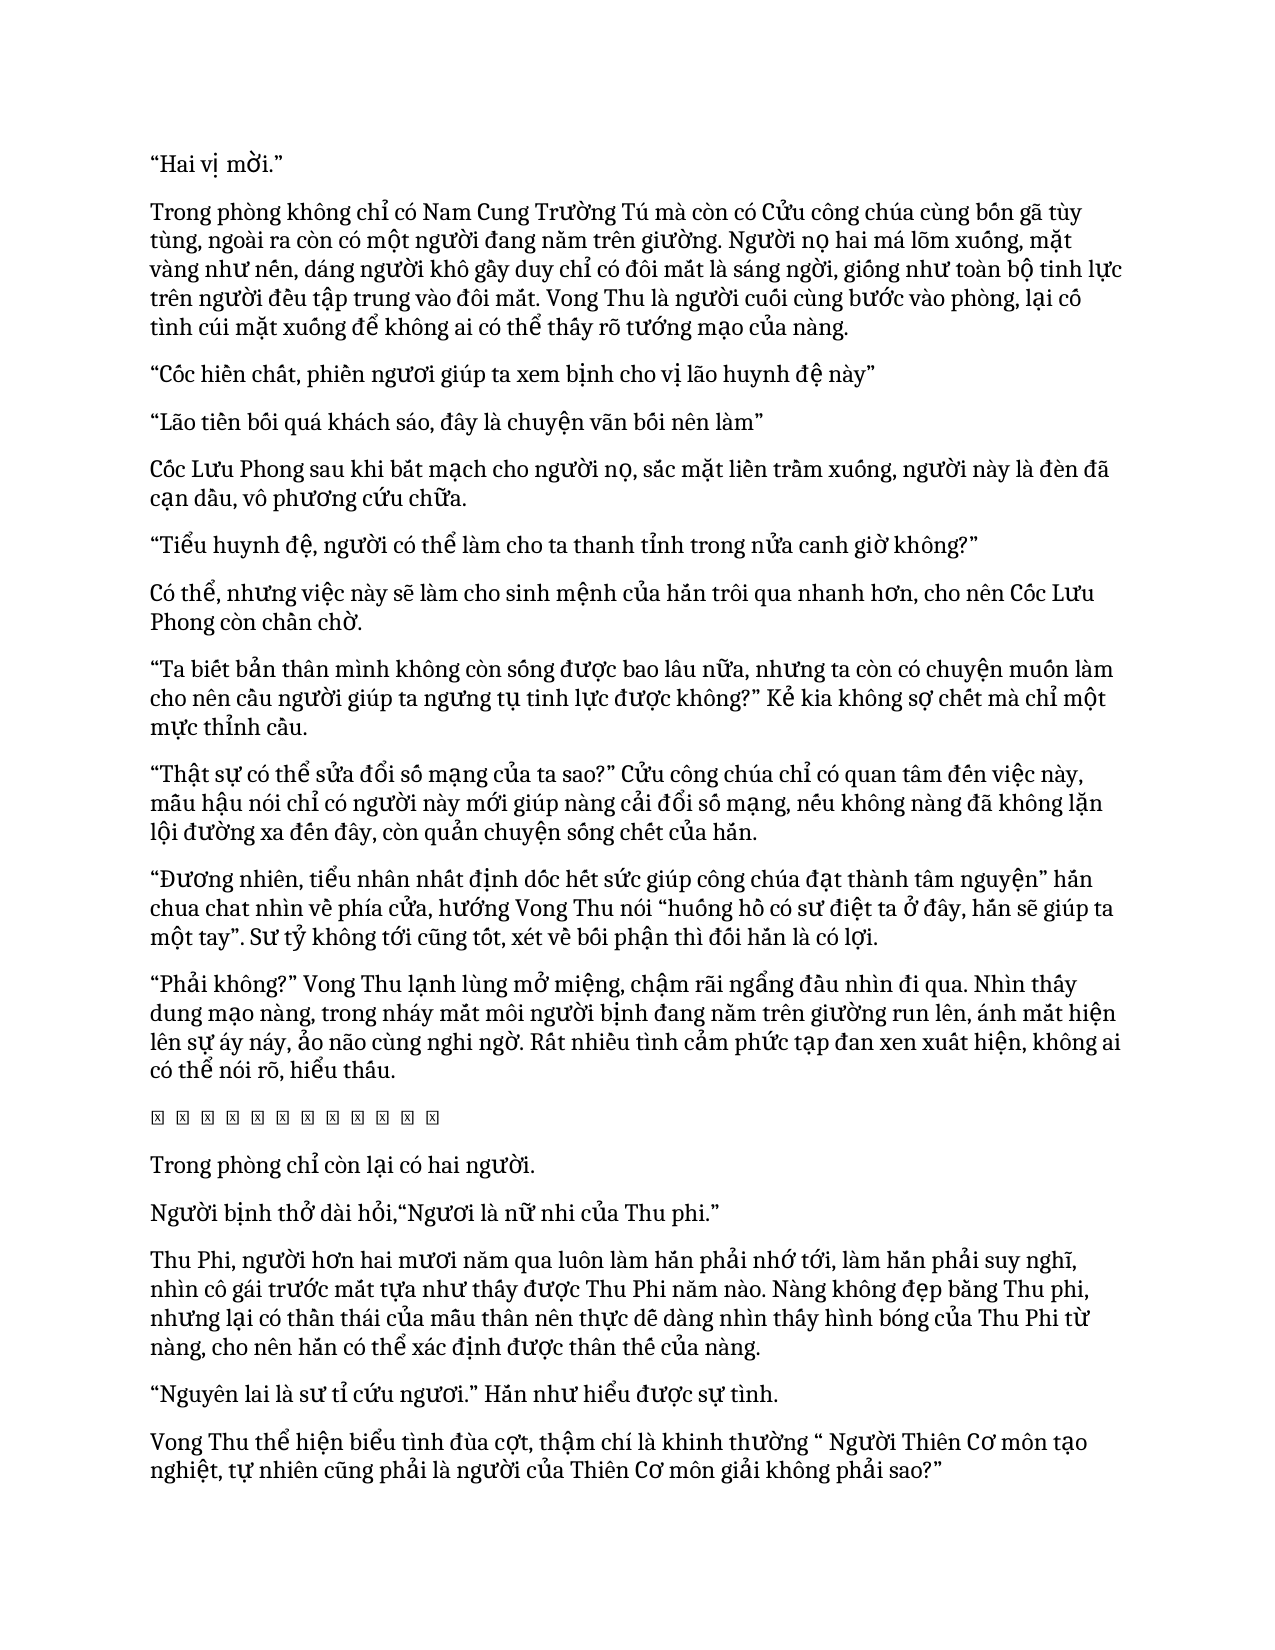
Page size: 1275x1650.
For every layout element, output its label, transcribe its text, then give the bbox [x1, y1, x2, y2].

text Thu Phi, người hơn hai mươi năm qua luôn làm hắn phải nhớ tới, làm hắn phải suy nghĩ, nhìn cô gái trước mắt tựa như thấy được Thu Phi năm nào. Nàng không đẹp bằng Thu phi, nhưng lại có thần thái của mẫu thân nên thực dễ dàng nhìn thấy hình bóng của Thu Phi từ nàng, cho nên hắn có thể xác định được thân thế của nàng. [150, 1246, 1125, 1361]
text “Ta biết bản thân mình không còn sống được bao lâu nữa, nhưng ta còn có chuyện muốn làm cho nên cầu người giúp ta ngưng tụ tinh lực được không?” Kẻ kia không sợ chết mà chỉ một mực thỉnh cầu. [150, 655, 1125, 741]
text Có thể, nhưng việc này sẽ làm cho sinh mệnh của hắn trôi qua nhanh hơn, cho nên Cốc Lưu Phong còn chần chờ. [150, 579, 1125, 636]
text Trong phòng chỉ còn lại có hai người. [150, 1151, 1125, 1180]
text “Thật sự có thể sửa đổi số mạng của ta sao?” Cửu công chúa chỉ có quan tâm đến việc này, mẫu hậu nói chỉ có người này mới giúp nàng cải đổi số mạng, nếu không nàng đã không lặn lội đường xa đến đây, còn quản chuyện sống chết của hắn. [150, 760, 1125, 846]
text “Đương nhiên, tiểu nhân nhất định dốc hết sức giúp công chúa đạt thành tâm nguyện” hắn chua chat nhìn về phía cửa, hướng Vong Thu nói “huống hồ có sư điệt ta ở đây, hắn sẽ giúp ta một tay”. Sư tỷ không tới cũng tốt, xét về bối phận thì đối hắn là có lợi. [150, 865, 1125, 951]
text “Hai vị mời.” [150, 150, 1125, 179]
text “Nguyên lai là sư tỉ cứu ngươi.” Hắn như hiểu được sự tình. [150, 1380, 1125, 1409]
text “Cốc hiền chất, phiền ngươi giúp ta xem bịnh cho vị lão huynh đệ này” [150, 360, 1125, 389]
text Vong Thu thể hiện biểu tình đùa cợt, thậm chí là khinh thường “ Người Thiên Cơ môn tạo nghiệt, tự nhiên cũng phải là người của Thiên Cơ môn giải không phải sao?” [150, 1427, 1125, 1485]
text “Tiểu huynh đệ, người có thể làm cho ta thanh tỉnh trong nửa canh giờ không?” [150, 531, 1125, 560]
text Trong phòng không chỉ có Nam Cung Trường Tú mà còn có Cửu công chúa cùng bốn gã tùy tùng, ngoài ra còn có một người đang nằm trên giường. Người nọ hai má lõm xuống, mặt vàng như nến, dáng người khô gầy duy chỉ có đôi mắt là sáng ngời, giống như toàn bộ tinh lực trên người đều tập trung vào đôi mắt. Vong Thu là người cuối cùng bước vào phòng, lại cố tình cúi mặt xuống để không ai có thể thấy rõ tướng mạo của nàng. [150, 197, 1125, 341]
text Người bịnh thở dài hỏi,“Ngươi là nữ nhi của Thu phi.” [150, 1199, 1125, 1227]
text Cốc Lưu Phong sau khi bắt mạch cho người nọ, sắc mặt liền trầm xuống, người này là đèn đã cạn dầu, vô phương cứu chữa. [150, 455, 1125, 512]
text ＊＊＊＊＊＊＊＊＊＊＊＊ [150, 1104, 1125, 1132]
text “Phải không?” Vong Thu lạnh lùng mở miệng, chậm rãi ngẩng đầu nhìn đi qua. Nhìn thấy dung mạo nàng, trong nháy mắt môi người bịnh đang nằm trên giường run lên, ánh mắt hiện lên sự áy náy, ảo não cùng nghi ngờ. Rất nhiều tình cảm phức tạp đan xen xuất hiện, không ai có thể nói rõ, hiểu thấu. [150, 970, 1125, 1085]
text “Lão tiền bối quá khách sáo, đây là chuyện vãn bối nên làm” [150, 407, 1125, 436]
